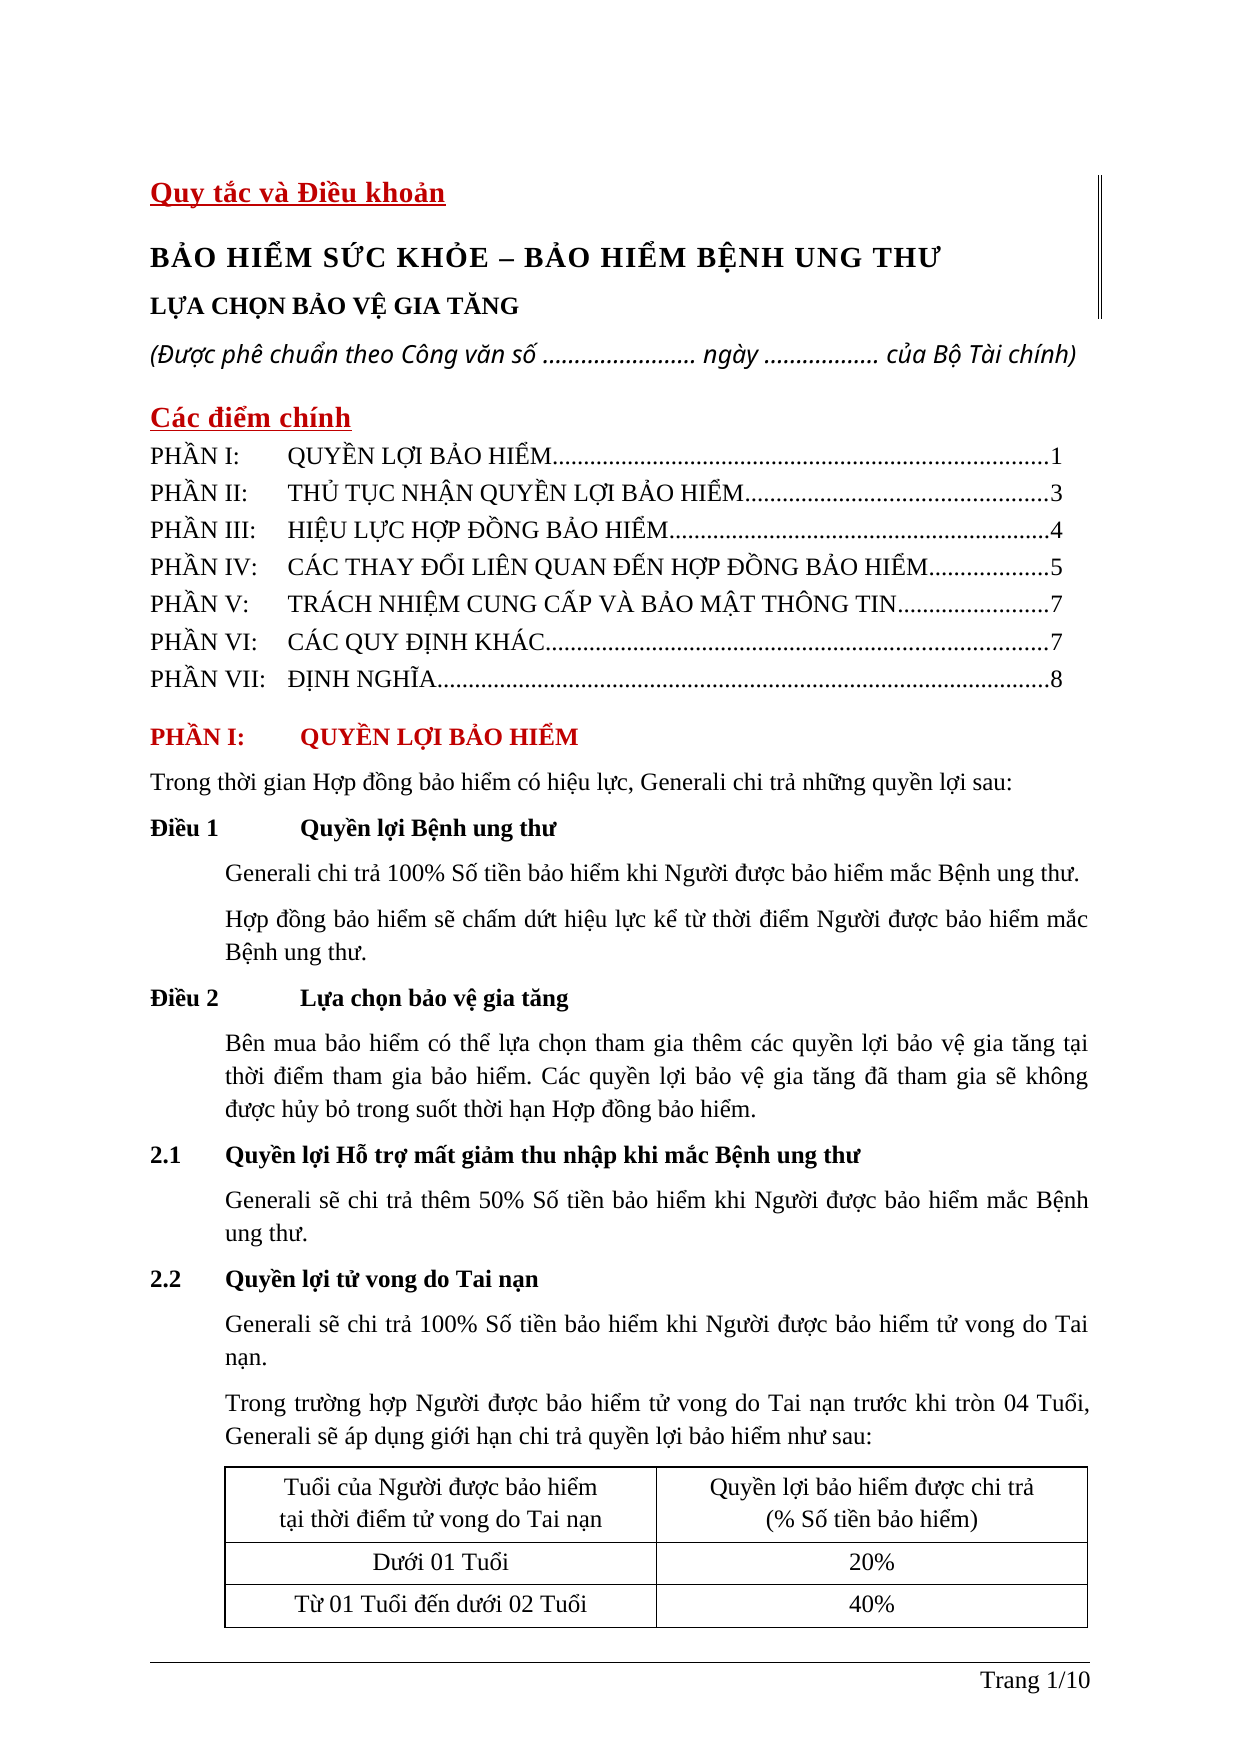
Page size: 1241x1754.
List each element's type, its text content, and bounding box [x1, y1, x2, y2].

text Hợp đồng bảo hiểm sẽ chấm dứt hiệu lực kể từ thời điểm Người được bảo hiểm mắc Bệnh ung thư. [225, 904, 1090, 966]
table_header Quyền lợi bảo hiểm được chi trả (% Số tiền bảo hiểm) [657, 1468, 1087, 1542]
text Generali sẽ chi trả thêm 50% Số tiền bảo hiểm khi Người được bảo hiểm mắc Bệnh ung thư. [225, 1185, 1090, 1247]
table_cell Từ 01 Tuổi đến dưới 02 Tuổi [226, 1585, 656, 1627]
list Trong trường hợp Người được bảo hiểm tử vong do Tai nạn trước khi tròn 04 Tuổi, Generali sẽ áp dụng giới hạn chi trả quyền lợi bảo hiểm như sau: [225, 1388, 1090, 1449]
text Trong thời gian Hợp đồng bảo hiểm có hiệu lực, Generali chi trả những quyền lợi sau: [150, 767, 1090, 796]
list Generali sẽ chi trả 100% Số tiền bảo hiểm khi Người được bảo hiểm tử vong do Tai nạn. [225, 1309, 1090, 1371]
subtitle Lựa chọn bảo vệ gia tăng [150, 983, 1090, 1011]
list Quyền lợi Hỗ trợ mất giảm thu nhập khi mắc Bệnh ung thư [150, 1140, 1090, 1168]
text Bên mua bảo hiểm có thể lựa chọn tham gia thêm các quyền lợi bảo vệ gia tăng tại thời điểm tham gia bảo hiểm. Các quyền lợi bảo vệ gia tăng đã tham gia sẽ không được hủy bỏ trong suốt thời hạn Hợp đồng bảo hiểm. [225, 1028, 1090, 1123]
table_cell Dưới 01 Tuổi [226, 1543, 656, 1584]
subtitle Quyền lợi Bệnh ung thư [150, 813, 1090, 842]
list Quyền lợi tử vong do Tai nạn [150, 1264, 1090, 1292]
text Generali chi trả 100% Số tiền bảo hiểm khi Người được bảo hiểm mắc Bệnh ung thư. [225, 858, 1090, 887]
table_cell 20% [657, 1543, 1087, 1584]
subtitle QUYỀN LỢI BẢO HIỂM [150, 722, 1090, 751]
table_cell 40% [657, 1585, 1087, 1627]
table_header Tuổi của Người được bảo hiểm tại thời điểm tử vong do Tai nạn [226, 1468, 656, 1542]
